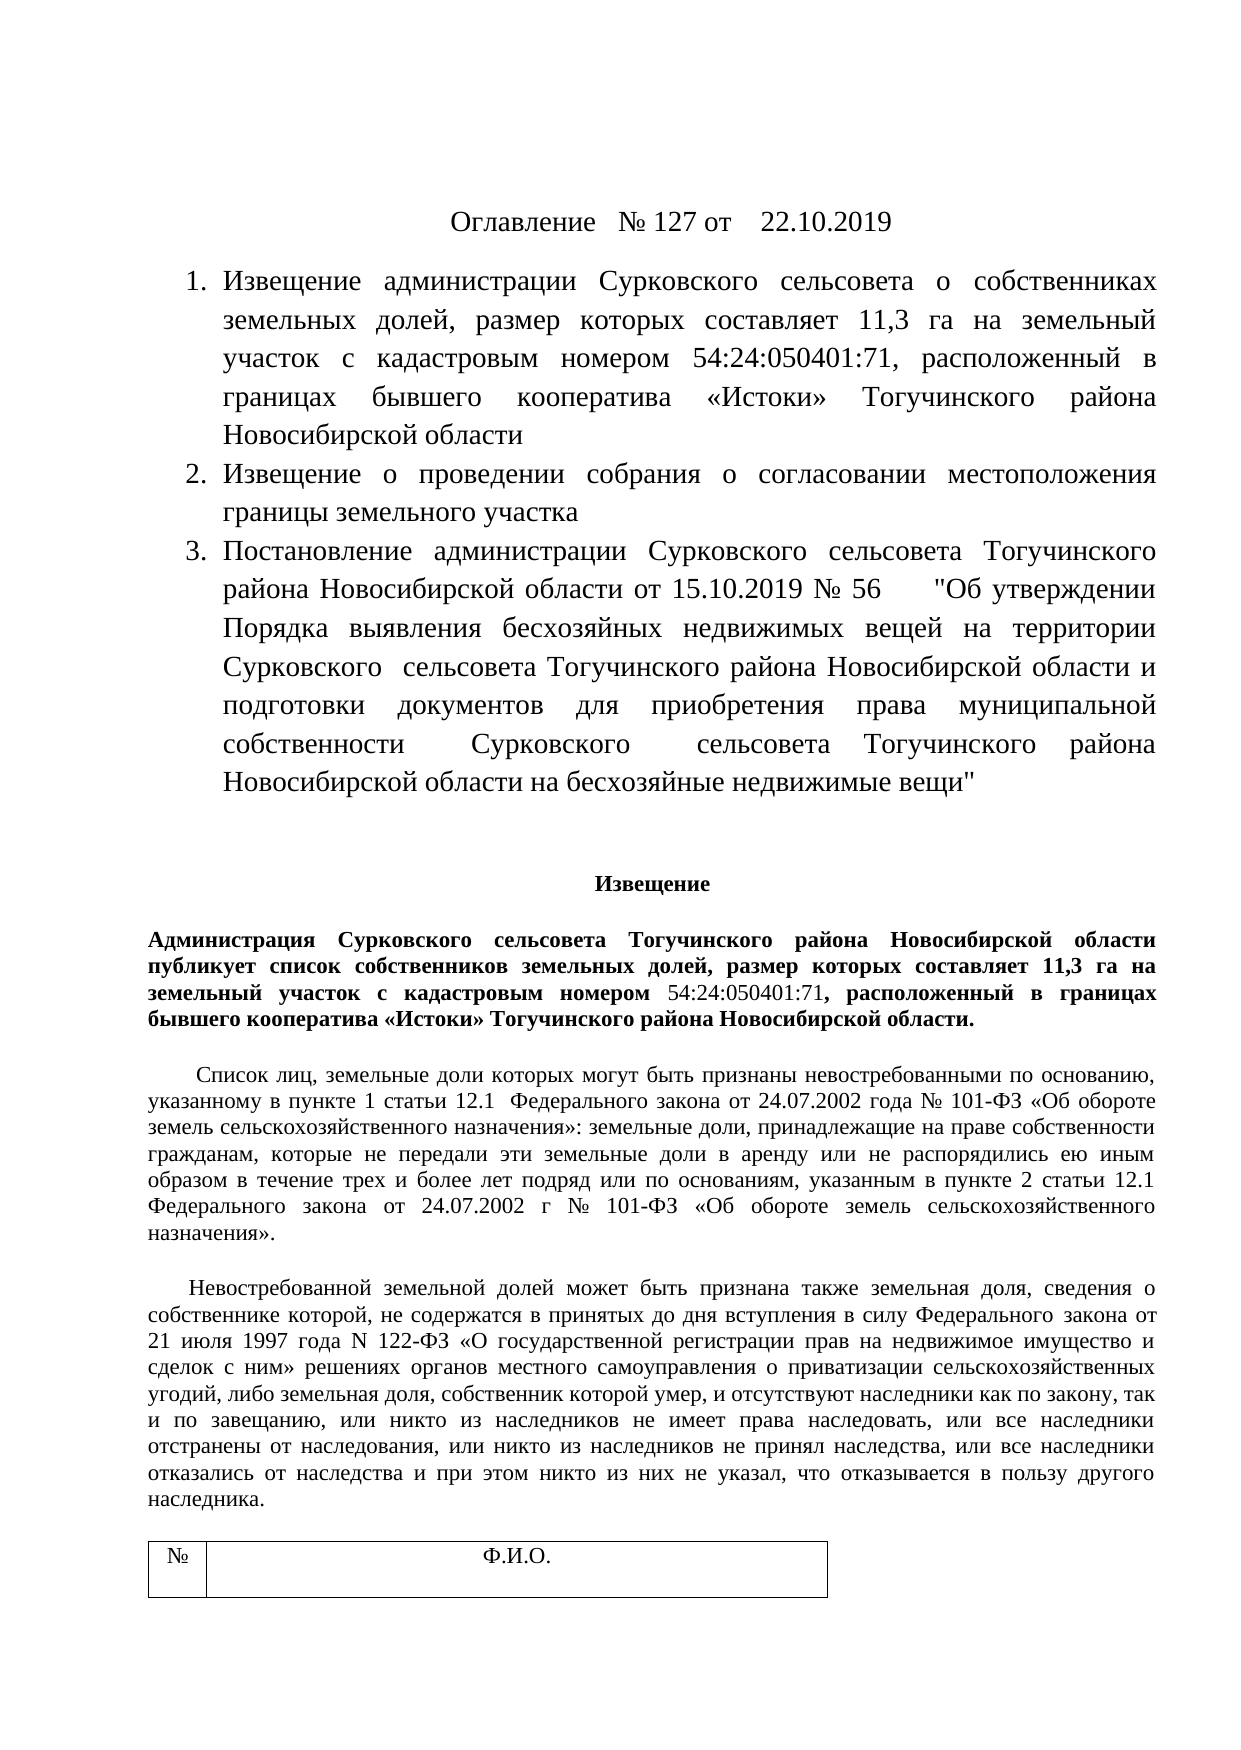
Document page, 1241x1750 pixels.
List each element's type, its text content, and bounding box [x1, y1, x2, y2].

text Администрация Сурковского сельсовета Тогучинского района Новосибирской области публикует список собственников земельных долей, размер которых составляет 11,3 га на земельный участок с кадастровым номером 54:24:050401:71, расположенный в границах бывшего кооператива «Истоки» Тогучинского района Новосибирской области. [148, 926, 1157, 1031]
list Извещение о проведении собрания о согласовании местоположения границы земельного участка [185, 456, 1157, 528]
list Извещение администрации Сурковского сельсовета о собственниках земельных долей, размер которых составляет 11,3 га на земельный участок с кадастровым номером 54:24:050401:71, расположенный в границах бывшего кооператива «Истоки» Тогучинского района Новосибирской области [185, 263, 1157, 451]
text Список лиц, земельные доли которых могут быть признаны невостребованными по основанию, указанному в пункте 1 статьи 12.1 Федерального закона от 24.07.2002 года № 101-ФЗ «Об обороте земель сельскохозяйственного назначения»: земельные доли, принадлежащие на праве собственности гражданам, которые не передали эти земельные доли в аренду или не распорядились ею иным образом в течение трех и более лет подряд или по основаниям, указанным в пункте 2 статьи 12.1 Федерального закона от 24.07.2002 г № 101-ФЗ «Об обороте земель сельскохозяйственного назначения». [148, 1061, 1157, 1245]
text Невостребованной земельной долей может быть признана также земельная доля, сведения о собственнике которой, не содержатся в принятых до дня вступления в силу Федерального закона от 21 июля 1997 года N 122-ФЗ «О государственной регистрации прав на недвижимое имущество и сделок с ним» решениях органов местного самоуправления о приватизации сельскохозяйственных угодий, либо земельная доля, собственник которой умер, и отсутствуют наследники как по закону, так и по завещанию, или никто из наследников не имеет права наследовать, или все наследники отстранены от наследования, или никто из наследников не принял наследства, или все наследники отказались от наследства и при этом никто из них не указал, что отказывается в пользу другого наследника. [148, 1274, 1157, 1511]
table_header Ф.И.О. [207, 1542, 827, 1597]
text Оглавление № 127 от 22.10.2019 [185, 204, 1157, 237]
table_header № п/п [149, 1542, 206, 1597]
list Постановление администрации Сурковского сельсовета Тогучинского района Новосибирской области от 15.10.2019 № 56 "Об утверждении Порядка выявления бесхозяйных недвижимых вещей на территории Сурковского сельсовета Тогучинского района Новосибирской области и подготовки документов для приобретения права муниципальной собственности Сурковского сельсовета Тогучинского района Новосибирской области на бесхозяйные недвижимые вещи" [185, 533, 1157, 798]
text Извещение [148, 871, 1157, 897]
